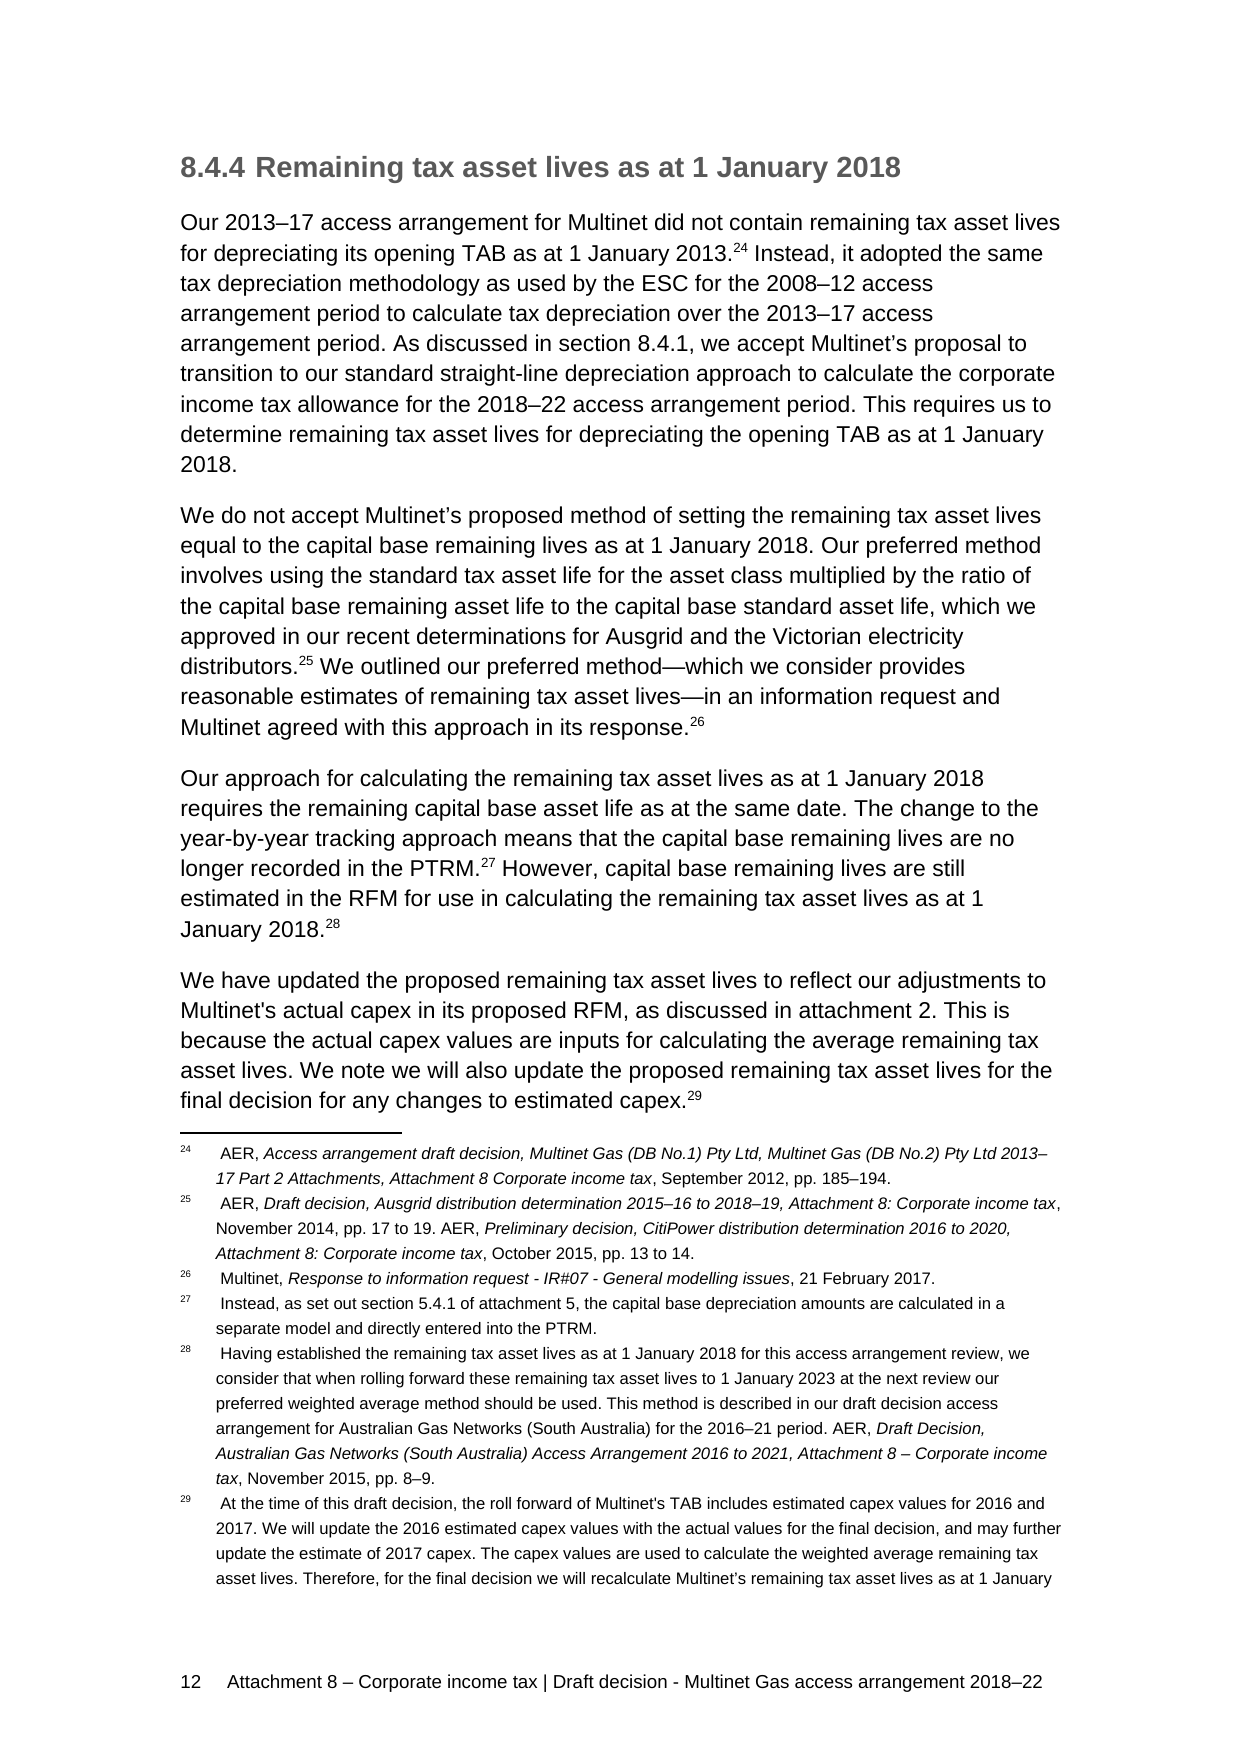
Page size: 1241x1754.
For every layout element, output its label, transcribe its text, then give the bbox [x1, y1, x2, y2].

subtitle Remaining tax asset lives as at 1 January 2018 [180, 150, 1063, 183]
text Our 2013–17 access arrangement for Multinet did not contain remaining tax asset lives for depreciating its opening TAB as at 1 January 2013. Instead, it adopted the same tax depreciation methodology as used by the ESC for the 2008–12 access arrangement period to calculate tax depreciation over the 2013–17 access arrangement period. As discussed in section 8.4.1, we accept Multinet’s proposal to transition to our standard straight-line depreciation approach to calculate the corporate income tax allowance for the 2018–22 access arrangement period. This requires us to determine remaining tax asset lives for depreciating the opening TAB as at 1 January 2018. [180, 209, 1063, 477]
text Our approach for calculating the remaining tax asset lives as at 1 January 2018 requires the remaining capital base asset life as at the same date. The change to the year-by-year tracking approach means that the capital base remaining lives are no longer recorded in the PTRM. However, capital base remaining lives are still estimated in the RFM for use in calculating the remaining tax asset lives as at 1 January 2018. [180, 764, 1063, 942]
text We do not accept Multinet’s proposed method of setting the remaining tax asset lives equal to the capital base remaining lives as at 1 January 2018. Our preferred method involves using the standard tax asset life for the asset class multiplied by the ratio of the capital base remaining asset life to the capital base standard asset life, which we approved in our recent determinations for Ausgrid and the Victorian electricity distributors. We outlined our preferred method—which we consider provides reasonable estimates of remaining tax asset lives—in an information request and Multinet agreed with this approach in its response. [180, 502, 1063, 740]
text We have updated the proposed remaining tax asset lives to reflect our adjustments to Multinet's actual capex in its proposed RFM, as discussed in attachment 2. This is because the actual capex values are inputs for calculating the average remaining tax asset lives. We note we will also update the proposed remaining tax asset lives for the final decision for any changes to estimated capex. [180, 967, 1063, 1114]
